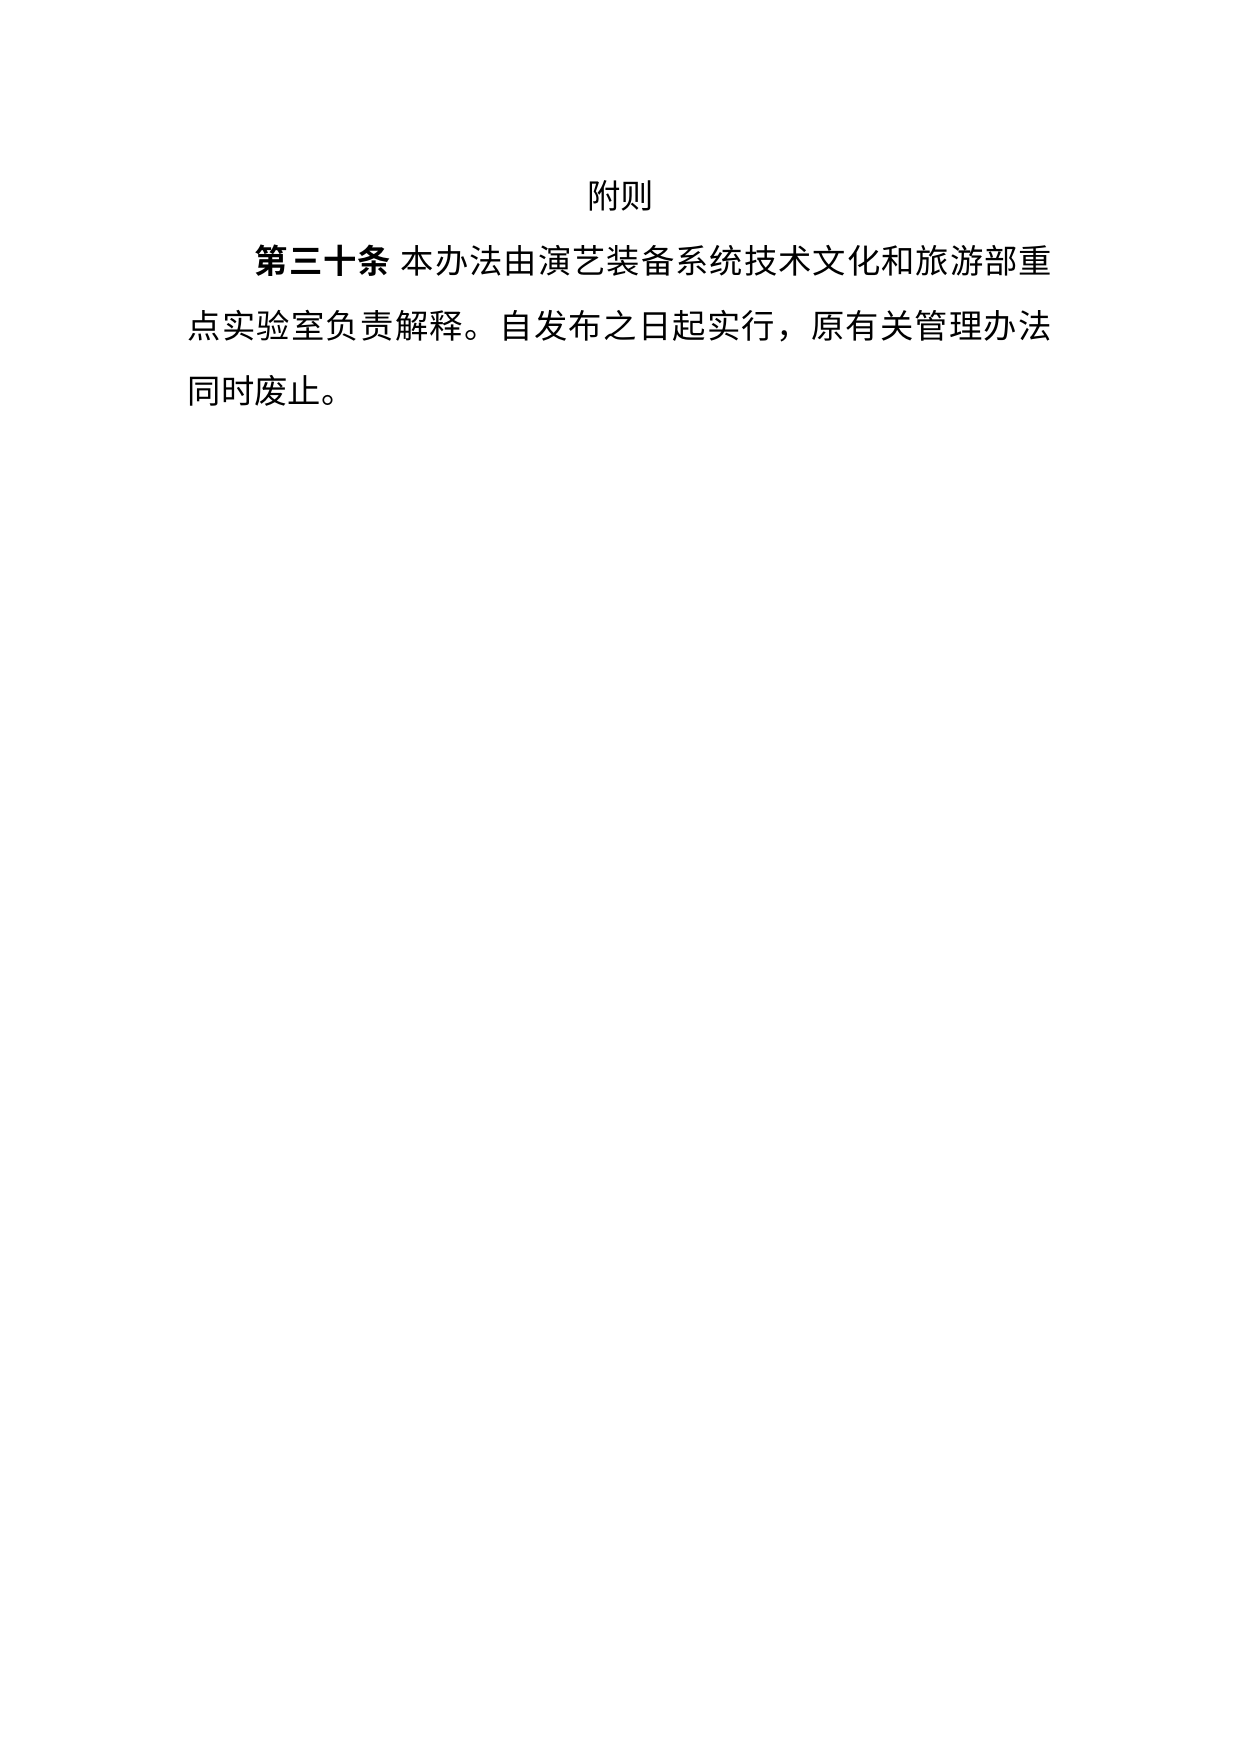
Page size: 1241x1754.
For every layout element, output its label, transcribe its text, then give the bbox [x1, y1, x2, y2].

text 第三十条 本办法由演艺装备系统技术文化和旅游部重点实验室负责解释。自发布之日起实行，原有关管理办法同时废止。 [187, 227, 1053, 422]
text 附则 [187, 162, 1053, 227]
